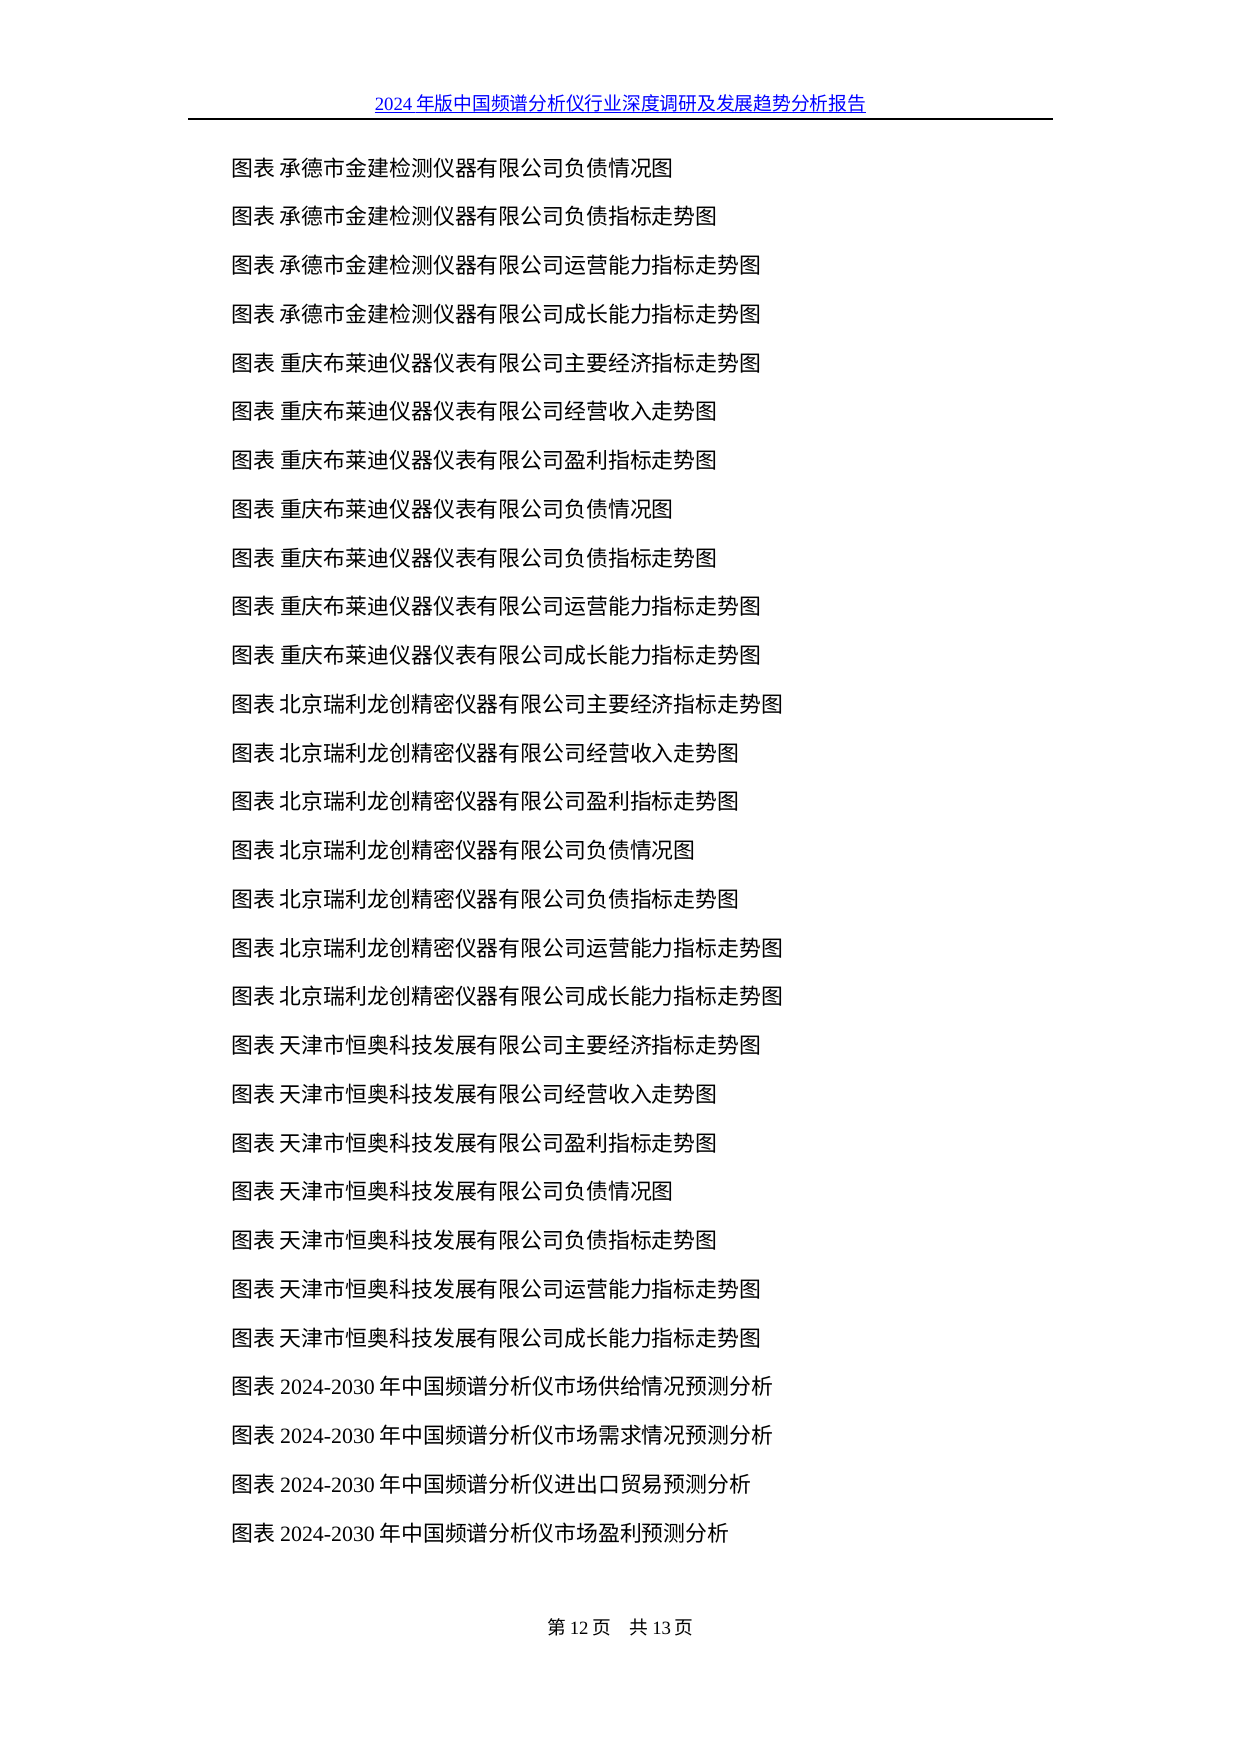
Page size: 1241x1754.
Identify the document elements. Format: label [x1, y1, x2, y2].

text [187, 150, 1053, 1548]
